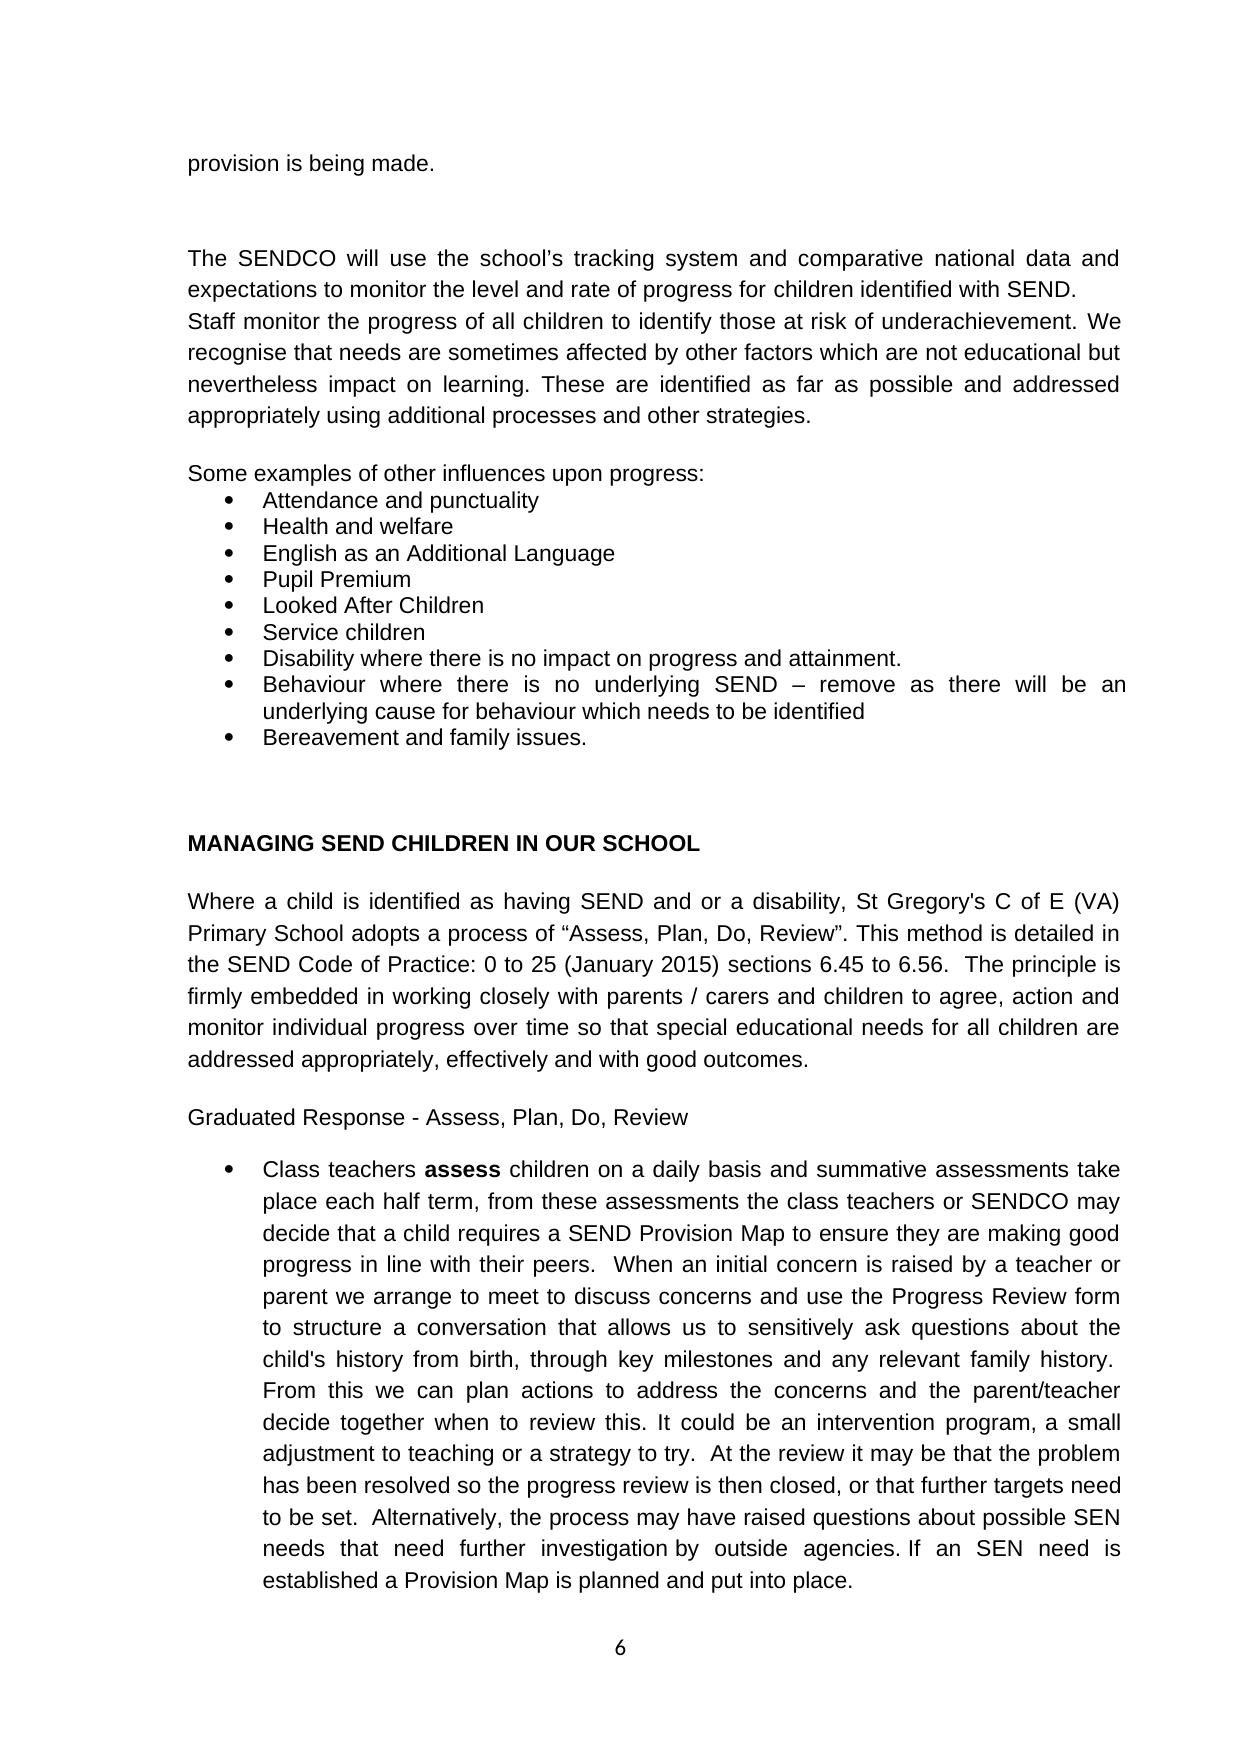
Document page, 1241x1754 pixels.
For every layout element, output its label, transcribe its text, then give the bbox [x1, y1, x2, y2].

list Behaviour where there is no underlying SEND – remove as there will be an underlying cause for behaviour which needs to be identified [225, 671, 1128, 724]
text MANAGING SEND CHILDREN IN OUR SCHOOL [112, 830, 1121, 857]
list English as an Additional Language [225, 539, 1128, 566]
text Staff monitor the progress of all children to identify those at risk of underachievement. We recognise that needs are sometimes affected by other factors which are not educational but nevertheless impact on learning. These are identified as far as possible and addressed appropriately using additional processes and other strategies. [187, 308, 1121, 429]
list Service children [225, 618, 1128, 645]
list Health and welfare [225, 513, 1128, 539]
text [187, 150, 1128, 176]
list Disability where there is no impact on progress and attainment. [225, 645, 1128, 671]
list Looked After Children [225, 592, 1128, 618]
text Where a child is identified as having SEND and or a disability, St Gregory's C of E (VA) Primary School adopts a process of “Assess, Plan, Do, Review”. This method is detailed in the SEND Code of Practice: 0 to 25 (January 2015) sections 6.45 to 6.56. The principle is firmly embedded in working closely with parents / carers and children to agree, action and monitor individual progress over time so that special educational needs for all children are addressed appropriately, effectively and with good outcomes. [187, 888, 1121, 1072]
text The SENDCO will use the school’s tracking system and comparative national data and expectations to monitor the level and rate of progress for children identified with SEND. [187, 245, 1121, 303]
list Bereavement and family issues. [225, 724, 1128, 750]
list Attendance and punctuality [225, 487, 1128, 513]
text Some examples of other influences upon progress: [187, 460, 1128, 487]
list Pupil Premium [225, 566, 1128, 592]
list Class teachers assess children on a daily basis and summative assessments take place each half term, from these assessments the class teachers or SENDCO may decide that a child requires a SEND Provision Map to ensure they are making good progress in line with their peers. When an initial concern is raised by a teacher or parent we arrange to meet to discuss concerns and use the Progress Review form to structure a conversation that allows us to sensitively ask questions about the child's history from birth, through key milestones and any relevant family history. From this we can plan actions to address the concerns and the parent/teacher decide together when to review this. It could be an intervention program, a small adjustment to teaching or a strategy to try. At the review it may be that the problem has been resolved so the progress review is then closed, or that further targets need to be set. Alternatively, the process may have raised questions about possible SEN needs that need further investigation by outside agencies. If an SEN need is established a Provision Map is planned and put into place. [225, 1156, 1121, 1593]
text Graduated Response - Assess, Plan, Do, Review [187, 1104, 1121, 1130]
